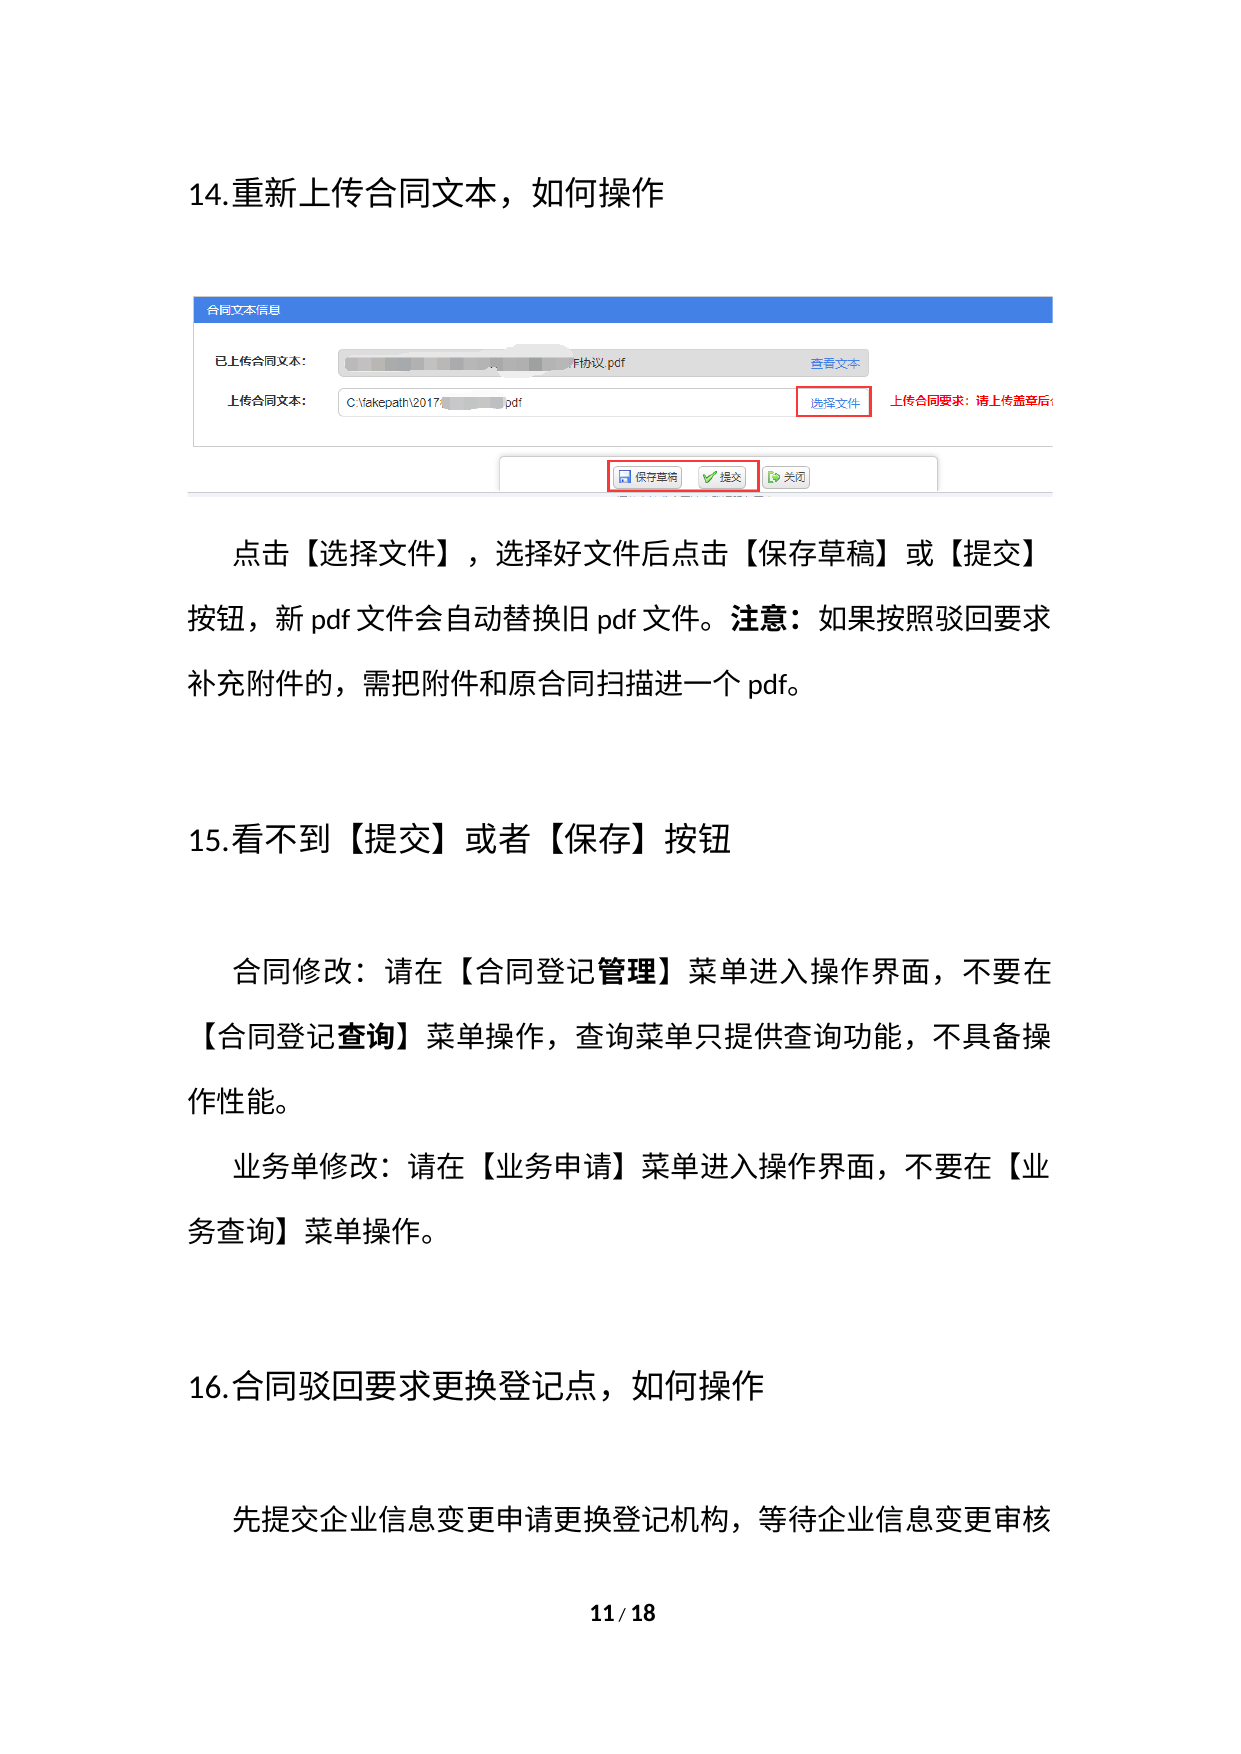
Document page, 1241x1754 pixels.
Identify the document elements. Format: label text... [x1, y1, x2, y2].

text 点击【选择文件】，选择好文件后点击【保存草稿】或【提交】按钮，新pdf文件会自动替换旧pdf文件。注意：如果按照驳回要求补充附件的，需把附件和原合同扫描进一个pdf。 [187, 519, 1053, 714]
picture [187, 291, 1053, 497]
subtitle 重新上传合同文本，如何操作 [187, 158, 1053, 223]
text 业务单修改：请在【业务申请】菜单进入操作界面，不要在【业务查询】菜单操作。 [187, 1132, 1053, 1262]
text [187, 1485, 1053, 1550]
subtitle 看不到【提交】或者【保存】按钮 [187, 804, 1053, 869]
text 合同修改：请在【合同登记管理】菜单进入操作界面，不要在【合同登记查询】菜单操作，查询菜单只提供查询功能，不具备操作性能。 [187, 937, 1053, 1132]
subtitle 合同驳回要求更换登记点，如何操作 [187, 1352, 1053, 1417]
